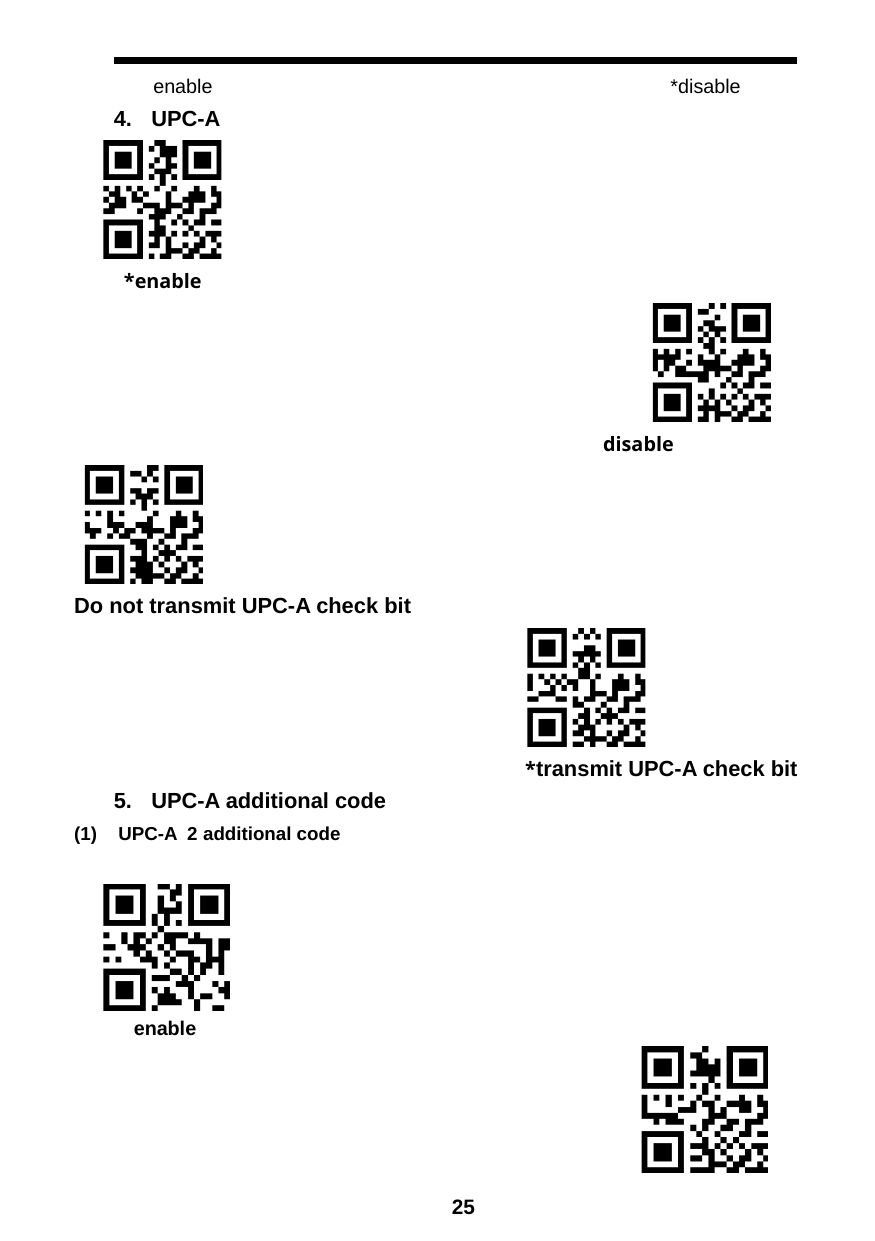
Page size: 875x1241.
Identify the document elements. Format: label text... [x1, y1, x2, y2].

text *enable [74, 265, 797, 297]
subtitle UPC-A additional code [113, 785, 797, 817]
text *transmit UPC-A check bit [95, 752, 797, 785]
picture [103, 884, 230, 1011]
text Do not transmit UPC-A check bit [74, 590, 797, 622]
subtitle UPC-A 2 additional code [74, 817, 797, 850]
picture [527, 628, 646, 747]
text enable [74, 1012, 754, 1045]
subtitle UPC-A [113, 102, 797, 135]
picture [84, 465, 203, 584]
picture [103, 140, 222, 259]
picture [641, 1046, 768, 1173]
text enable *disable [113, 70, 797, 102]
text disable [113, 427, 754, 460]
picture [652, 303, 771, 422]
